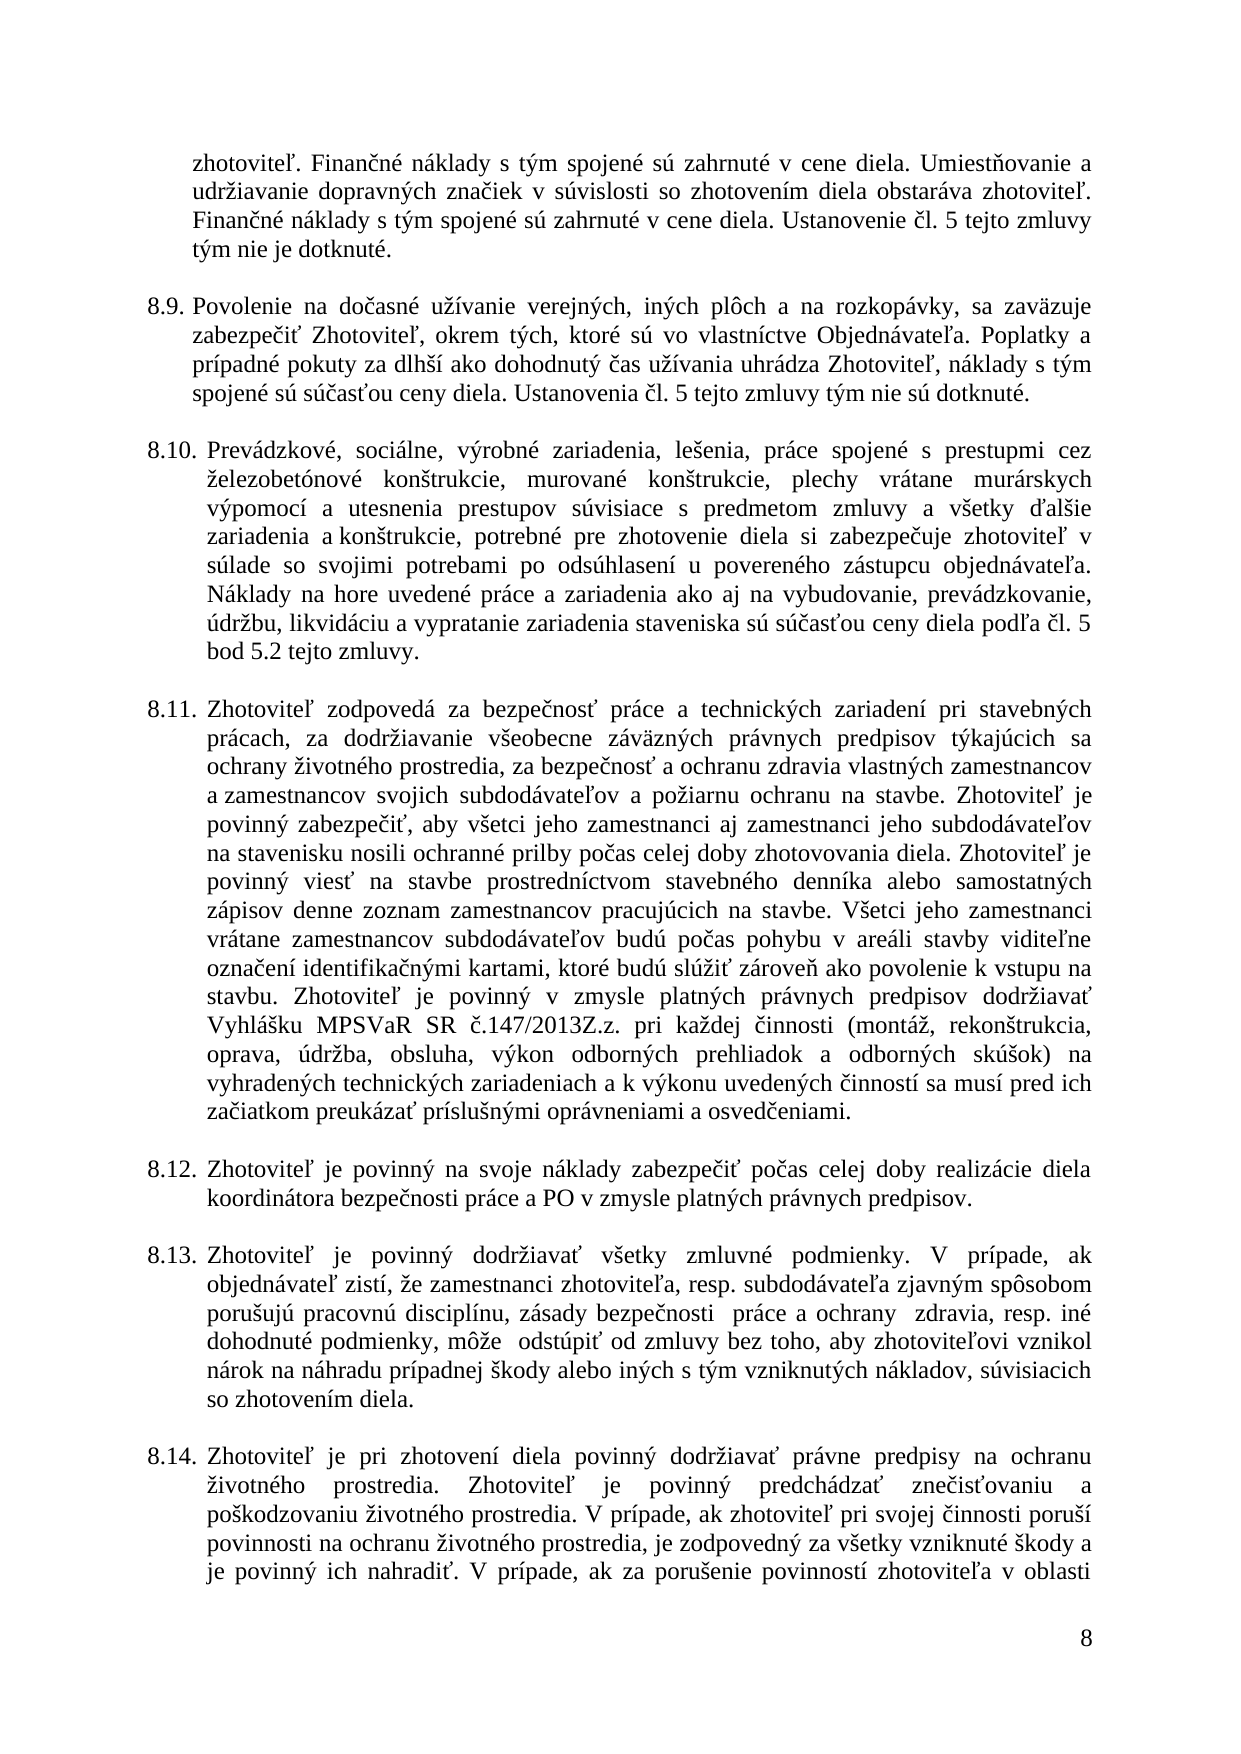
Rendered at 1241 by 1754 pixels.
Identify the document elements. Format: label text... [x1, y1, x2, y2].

list Zhotoviteľ je povinný dodržiavať všetky zmluvné podmienky. V prípade, ak objednávateľ zistí, že zamestnanci zhotoviteľa, resp. subdodávateľa zjavným spôsobom porušujú pracovnú disciplínu, zásady bezpečnosti práce a ochrany zdravia, resp. iné dohodnuté podmienky, môže odstúpiť od zmluvy bez toho, aby zhotoviteľovi vznikol nárok na náhradu prípadnej škody alebo iných s tým vzniknutých nákladov, súvisiacich so zhotovením diela. [147, 1240, 1093, 1413]
list Povolenie na dočasné užívanie verejných, iných plôch a na rozkopávky, sa zaväzuje zabezpečiť Zhotoviteľ, okrem tých, ktoré sú vo vlastníctve Objednávateľa. Poplatky a prípadné pokuty za dlhší ako dohodnutý čas užívania uhrádza Zhotoviteľ, náklady s tým spojené sú súčasťou ceny diela. Ustanovenia čl. 5 tejto zmluvy tým nie sú dotknuté. [147, 291, 1093, 406]
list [147, 148, 1093, 263]
list Prevádzkové, sociálne, výrobné zariadenia, lešenia, práce spojené s prestupmi cez železobetónové konštrukcie, murované konštrukcie, plechy vrátane murárskych výpomocí a utesnenia prestupov súvisiace s predmetom zmluvy a všetky ďalšie zariadenia a konštrukcie, potrebné pre zhotovenie diela si zabezpečuje zhotoviteľ v súlade so svojimi potrebami po odsúhlasení u povereného zástupcu objednávateľa. Náklady na hore uvedené práce a zariadenia ako aj na vybudovanie, prevádzkovanie, údržbu, likvidáciu a vypratanie zariadenia staveniska sú súčasťou ceny diela podľa čl. 5 bod 5.2 tejto zmluvy. [147, 435, 1093, 665]
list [147, 1441, 1093, 1585]
list Zhotoviteľ zodpovedá za bezpečnosť práce a technických zariadení pri stavebných prácach, za dodržiavanie všeobecne záväzných právnych predpisov týkajúcich sa ochrany životného prostredia, za bezpečnosť a ochranu zdravia vlastných zamestnancov a zamestnancov svojich subdodávateľov a požiarnu ochranu na stavbe. Zhotoviteľ je povinný zabezpečiť, aby všetci jeho zamestnanci aj zamestnanci jeho subdodávateľov na stavenisku nosili ochranné prilby počas celej doby zhotovovania diela. Zhotoviteľ je povinný viesť na stavbe prostredníctvom stavebného denníka alebo samostatných zápisov denne zoznam zamestnancov pracujúcich na stavbe. Všetci jeho zamestnanci vrátane zamestnancov subdodávateľov budú počas pohybu v areáli stavby viditeľne označení identifikačnými kartami, ktoré budú slúžiť zároveň ako povolenie k vstupu na stavbu. Zhotoviteľ je povinný v zmysle platných právnych predpisov dodržiavať Vyhlášku MPSVaR SR č.147/2013Z.z. pri každej činnosti (montáž, rekonštrukcia, oprava, údržba, obsluha, výkon odborných prehliadok a odborných skúšok) na vyhradených technických zariadeniach a k výkonu uvedených činností sa musí pred ich začiatkom preukázať príslušnými oprávneniami a osvedčeniami. [147, 694, 1093, 1125]
list Zhotoviteľ je povinný na svoje náklady zabezpečiť počas celej doby realizácie diela koordinátora bezpečnosti práce a PO v zmysle platných právnych predpisov. [147, 1154, 1093, 1240]
